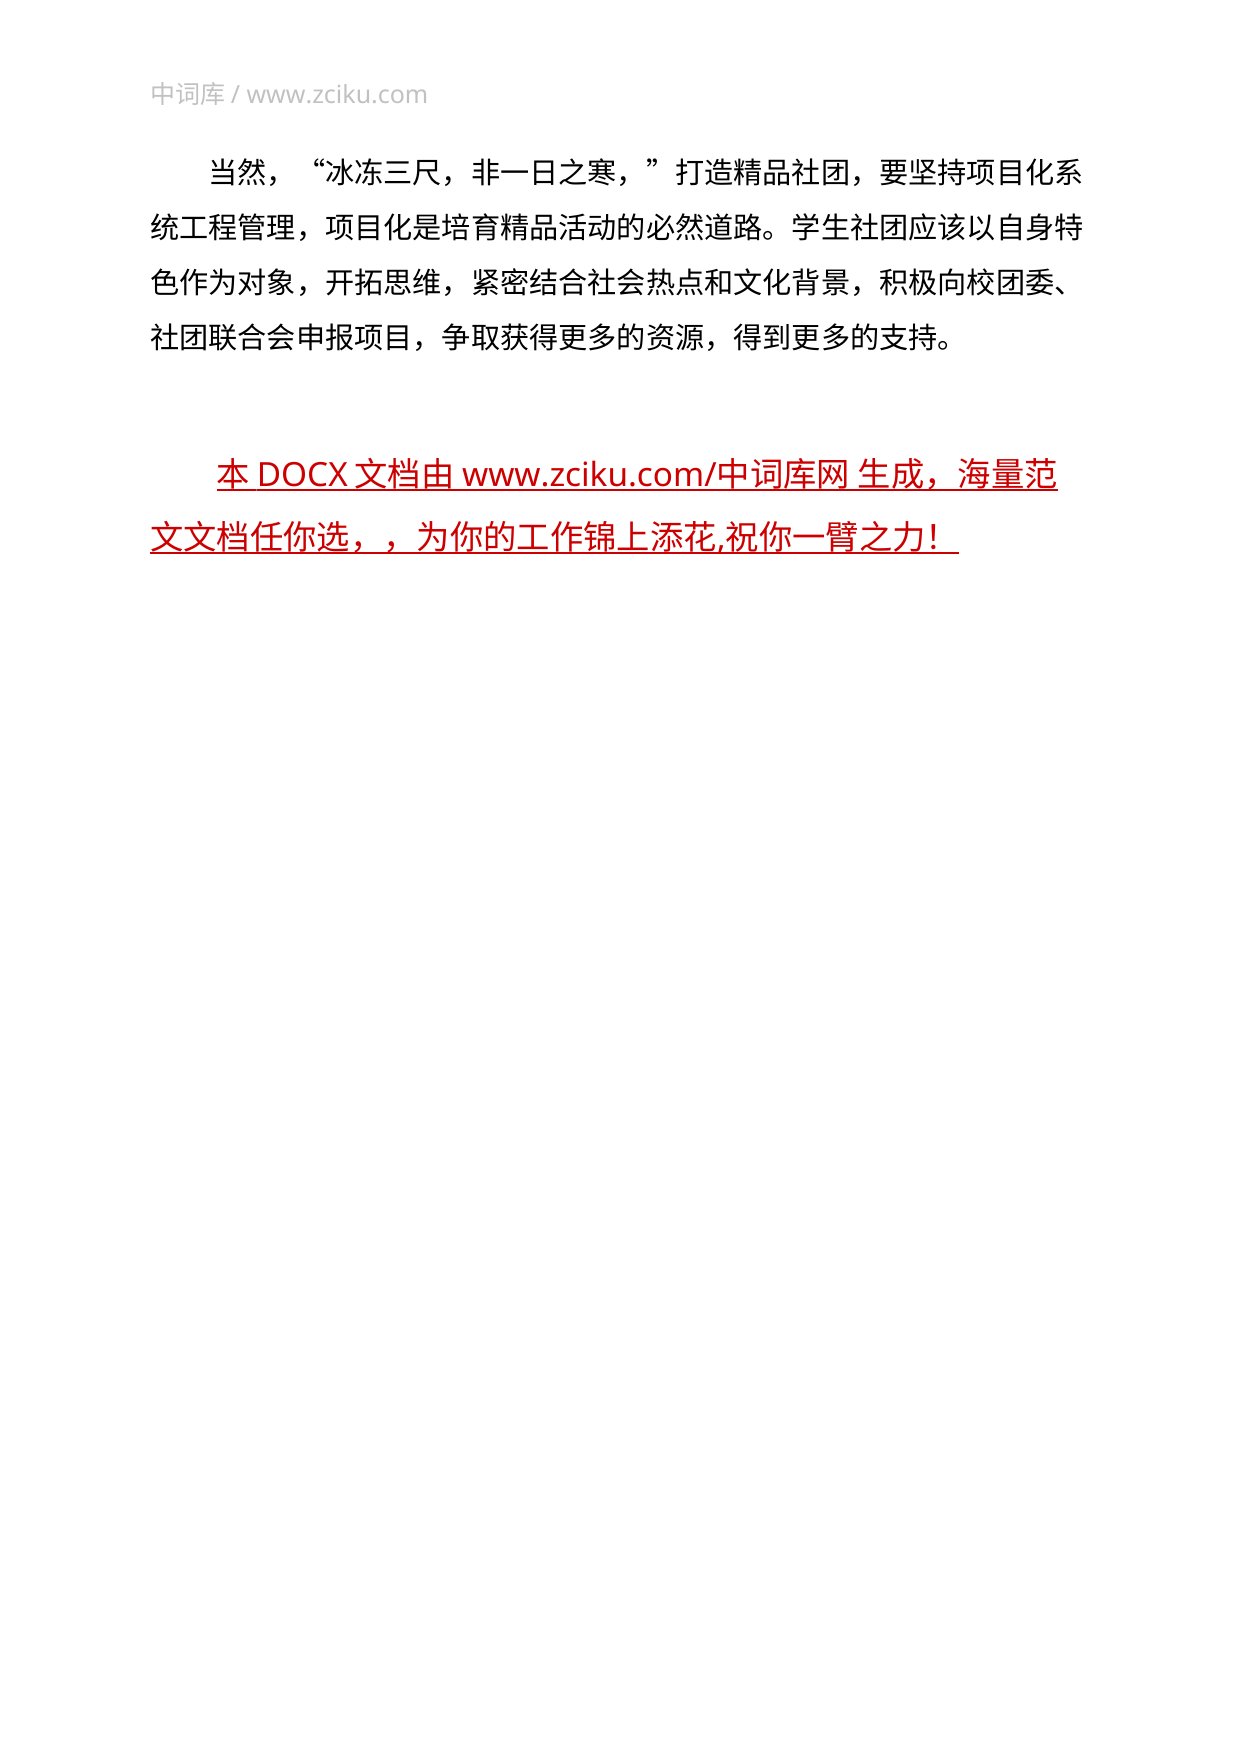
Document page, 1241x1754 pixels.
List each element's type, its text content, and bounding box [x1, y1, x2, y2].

text 本DOCX文档由 www.zciku.com/中词库网 生成，海量范文文档任你选，，为你的工作锦上添花,祝你一臂之力！ [150, 448, 1090, 559]
text 当然，“冰冻三尺，非一日之寒，”打造精品社团，要坚持项目化系统工程管理，项目化是培育精品活动的必然道路。学生社团应该以自身特色作为对象，开拓思维，紧密结合社会热点和文化背景，积极向校团委、社团联合会申报项目，争取获得更多的资源，得到更多的支持。 [150, 150, 1090, 357]
